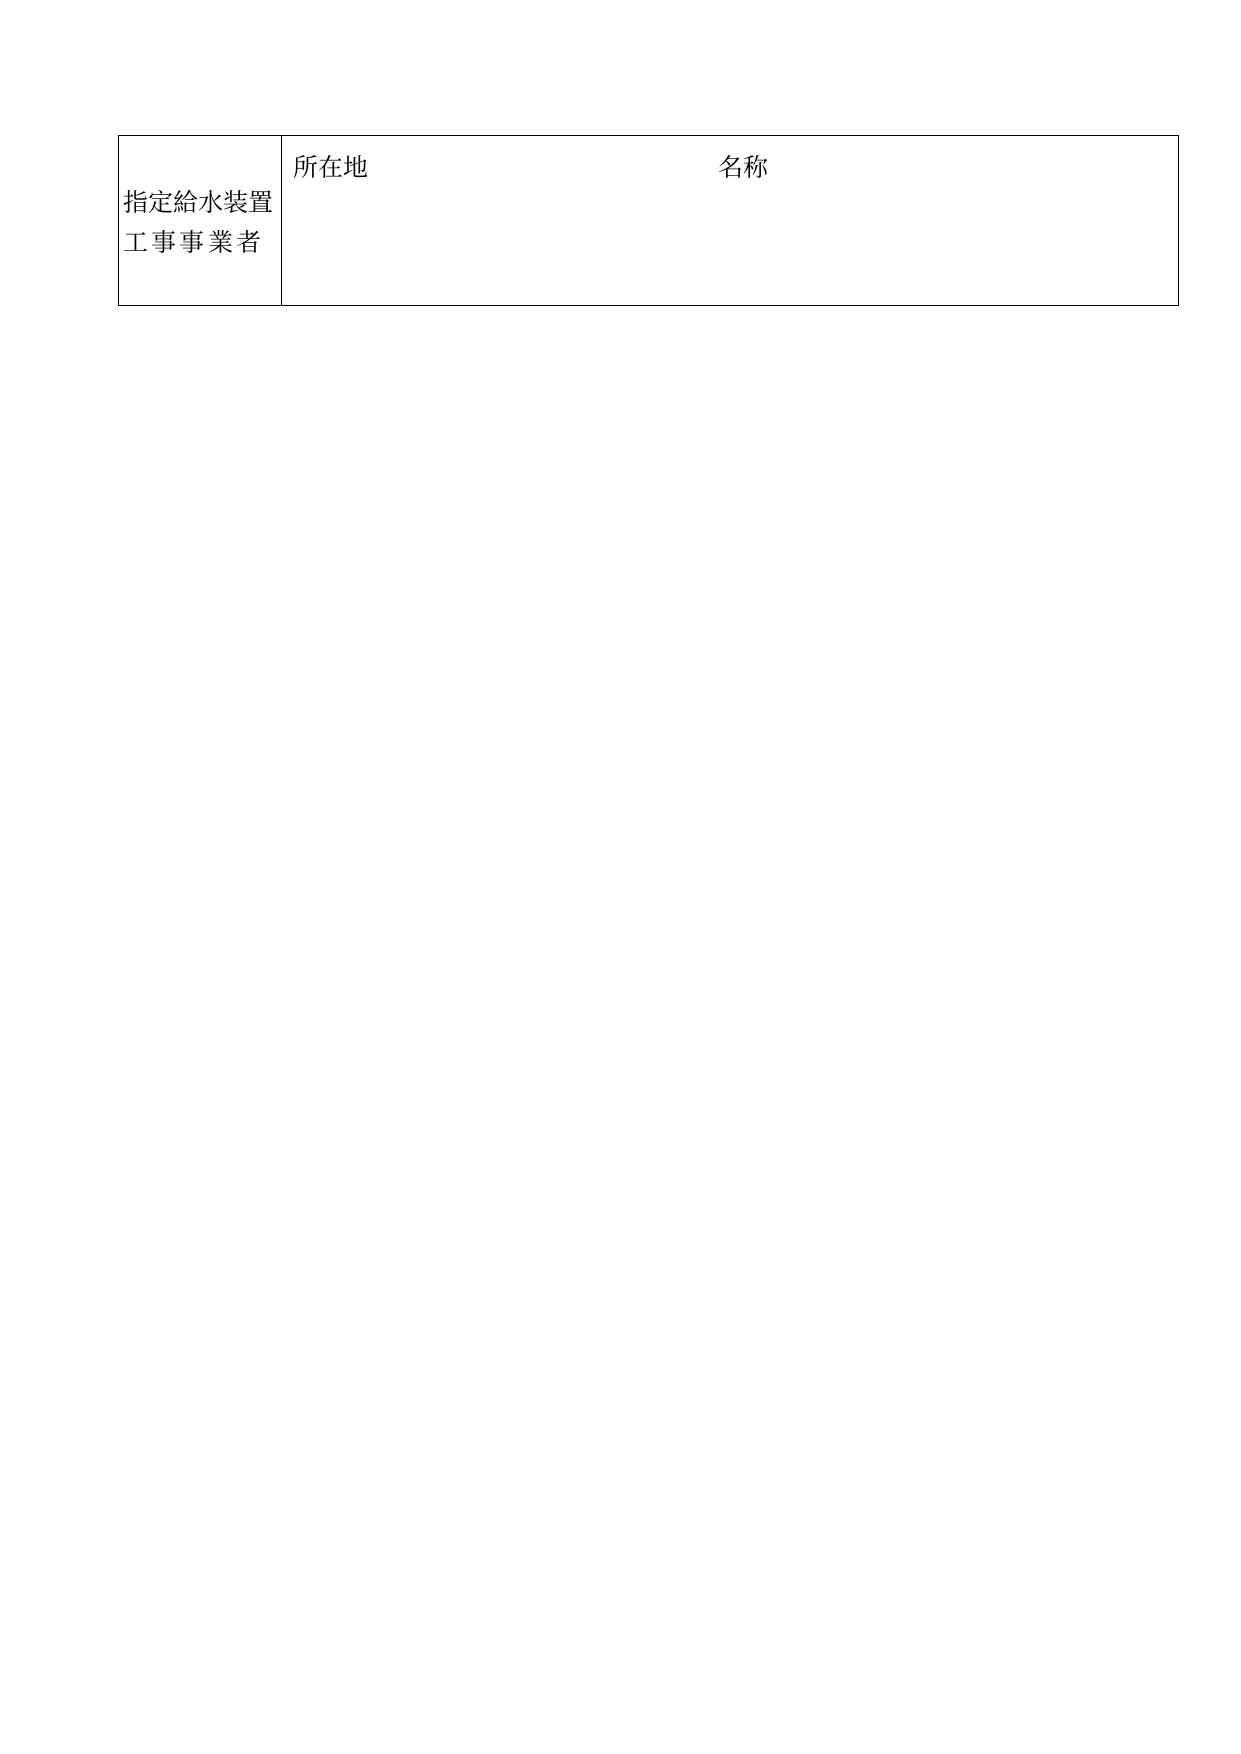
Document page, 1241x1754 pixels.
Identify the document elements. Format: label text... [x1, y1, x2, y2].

table_cell 指定給水装置工事事業者 [119, 136, 281, 305]
table_cell 所在地 名称 [282, 136, 1178, 305]
